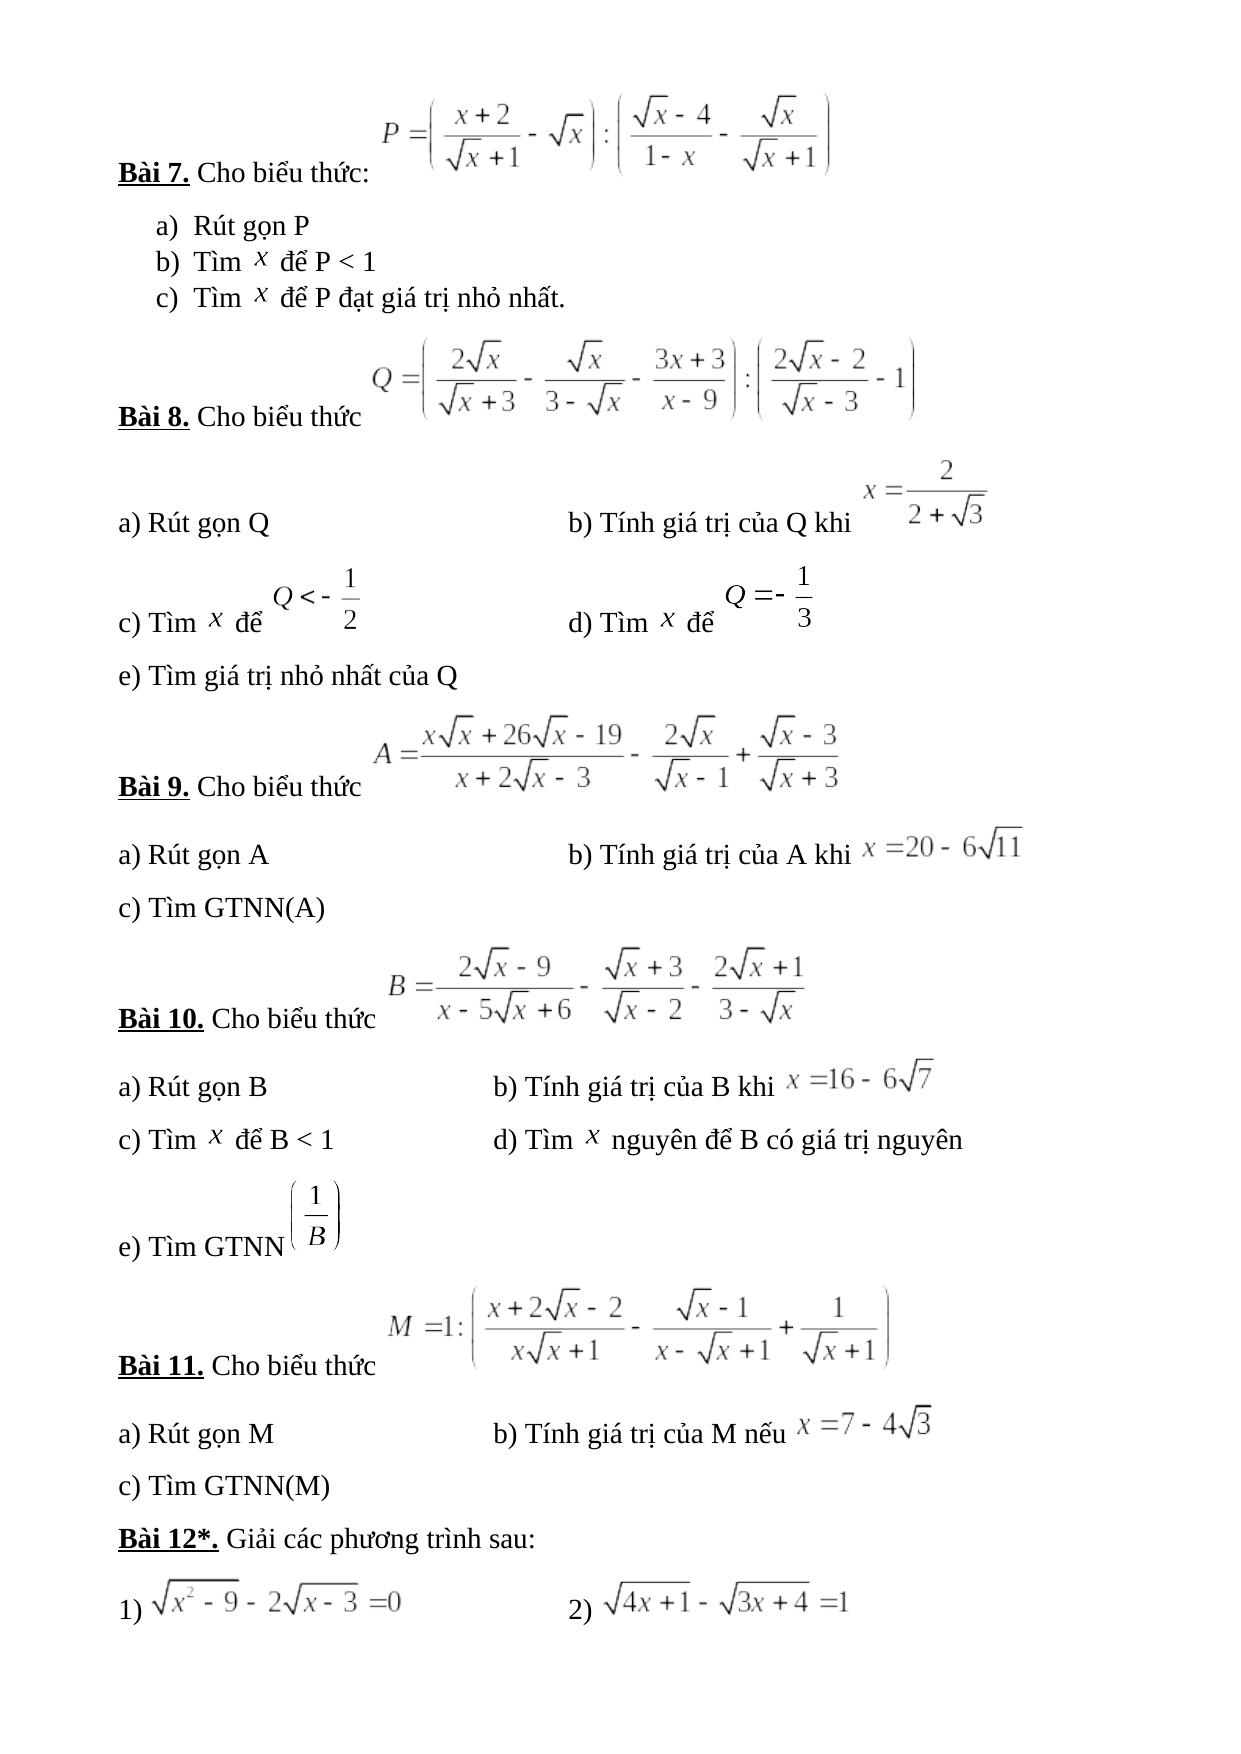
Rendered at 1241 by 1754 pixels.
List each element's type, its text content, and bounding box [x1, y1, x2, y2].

text Bài 9. Cho biểu thức [118, 711, 1122, 803]
list Tìm để P đạt giá trị nhỏ nhất. [156, 280, 1122, 314]
text Bài 7. Cho biểu thức: [118, 89, 1122, 189]
text c) Tìm GTNN(A) [118, 890, 1122, 923]
text Bài 11. Cho biểu thức [118, 1282, 1122, 1382]
text Bài 8. Cho biểu thức [118, 333, 1122, 433]
text c) Tìm để B < 1 d) Tìm nguyên để B có giá trị nguyên [118, 1122, 1122, 1156]
text e) Tìm GTNN [118, 1175, 1122, 1262]
list Tìm để P < 1 [156, 244, 1122, 278]
text Bài 10. Cho biểu thức [118, 943, 1122, 1035]
list Rút gọn A b) Tính giá trị của A khi [118, 822, 1122, 871]
text c) Tìm GTNN(M) [118, 1468, 1122, 1502]
list 2) [118, 1574, 1122, 1626]
text c) Tìm để d) Tìm để [118, 557, 1122, 639]
list Rút gọn Q b) Tính giá trị của Q khi [118, 452, 1122, 538]
text Bài 12*. Giải các phương trình sau: [118, 1521, 1122, 1555]
list Rút gọn P [156, 208, 1122, 241]
text e) Tìm giá trị nhỏ nhất của Q [118, 658, 1122, 692]
list Rút gọn B b) Tính giá trị của B khi [118, 1054, 1122, 1103]
list Rút gọn M b) Tính giá trị của M nếu [118, 1401, 1122, 1449]
